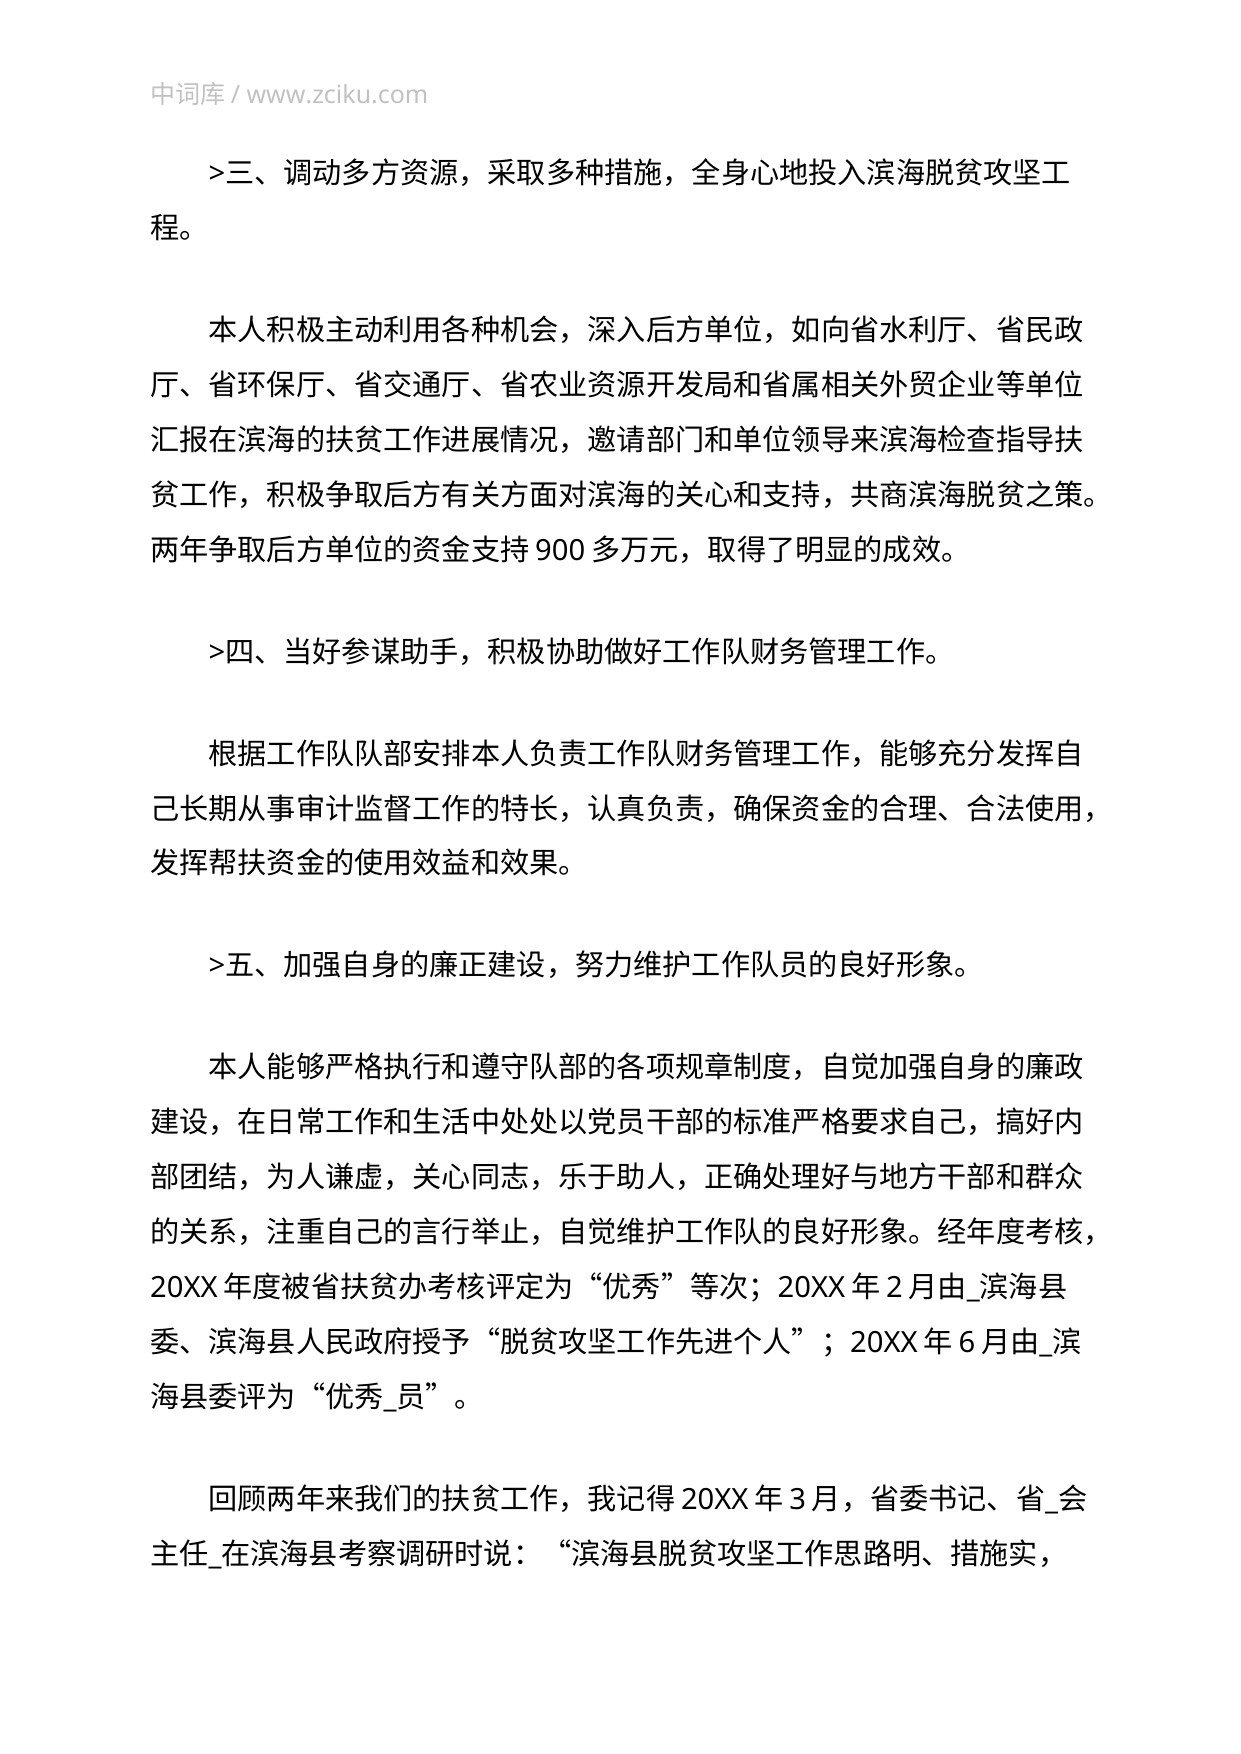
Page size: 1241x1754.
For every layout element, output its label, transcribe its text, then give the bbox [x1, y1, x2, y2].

text 本人积极主动利用各种机会，深入后方单位，如向省水利厅、省民政厅、省环保厅、省交通厅、省农业资源开发局和省属相关外贸企业等单位汇报在滨海的扶贫工作进展情况，邀请部门和单位领导来滨海检查指导扶贫工作，积极争取后方有关方面对滨海的关心和支持，共商滨海脱贫之策。两年争取后方单位的资金支持900多万元，取得了明显的成效。 [150, 307, 1090, 569]
text 本人能够严格执行和遵守队部的各项规章制度，自觉加强自身的廉政建设，在日常工作和生活中处处以党员干部的标准严格要求自己，搞好内部团结，为人谦虚，关心同志，乐于助人，正确处理好与地方干部和群众的关系，注重自己的言行举止，自觉维护工作队的良好形象。经年度考核，20XX年度被省扶贫办考核评定为“优秀”等次；20XX年2月由_滨海县委、滨海县人民政府授予“脱贫攻坚工作先进个人”；20XX年6月由_滨海县委评为“优秀_员”。 [150, 1044, 1090, 1416]
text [150, 1475, 1090, 1573]
text 根据工作队队部安排本人负责工作队财务管理工作，能够充分发挥自己长期从事审计监督工作的特长，认真负责，确保资金的合理、合法使用，发挥帮扶资金的使用效益和效果。 [150, 730, 1090, 882]
text >四、当好参谋助手，积极协助做好工作队财务管理工作。 [150, 628, 1090, 671]
text >三、调动多方资源，采取多种措施，全身心地投入滨海脱贫攻坚工程。 [150, 150, 1090, 247]
text >五、加强自身的廉正建设，努力维护工作队员的良好形象。 [150, 942, 1090, 984]
